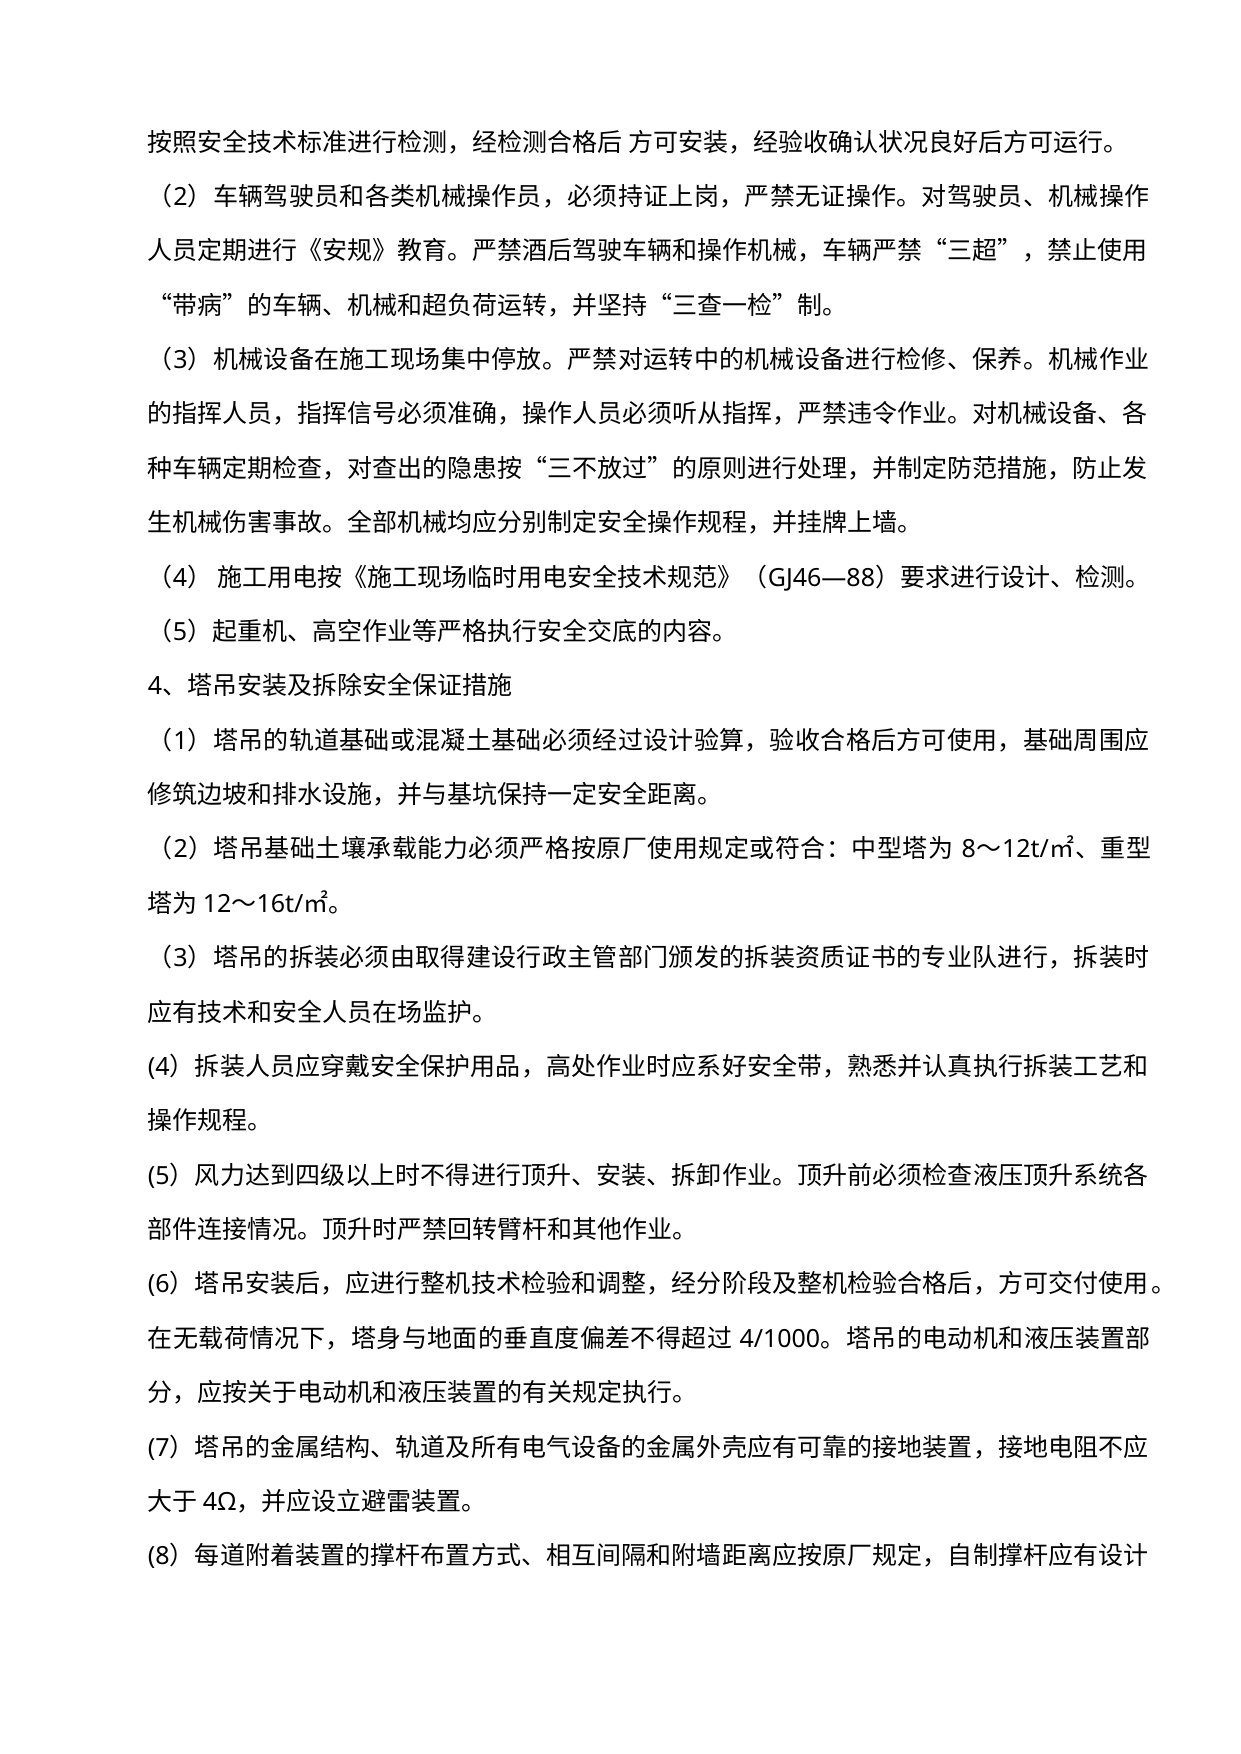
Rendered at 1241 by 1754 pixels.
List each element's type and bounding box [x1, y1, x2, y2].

text [148, 122, 1152, 1572]
